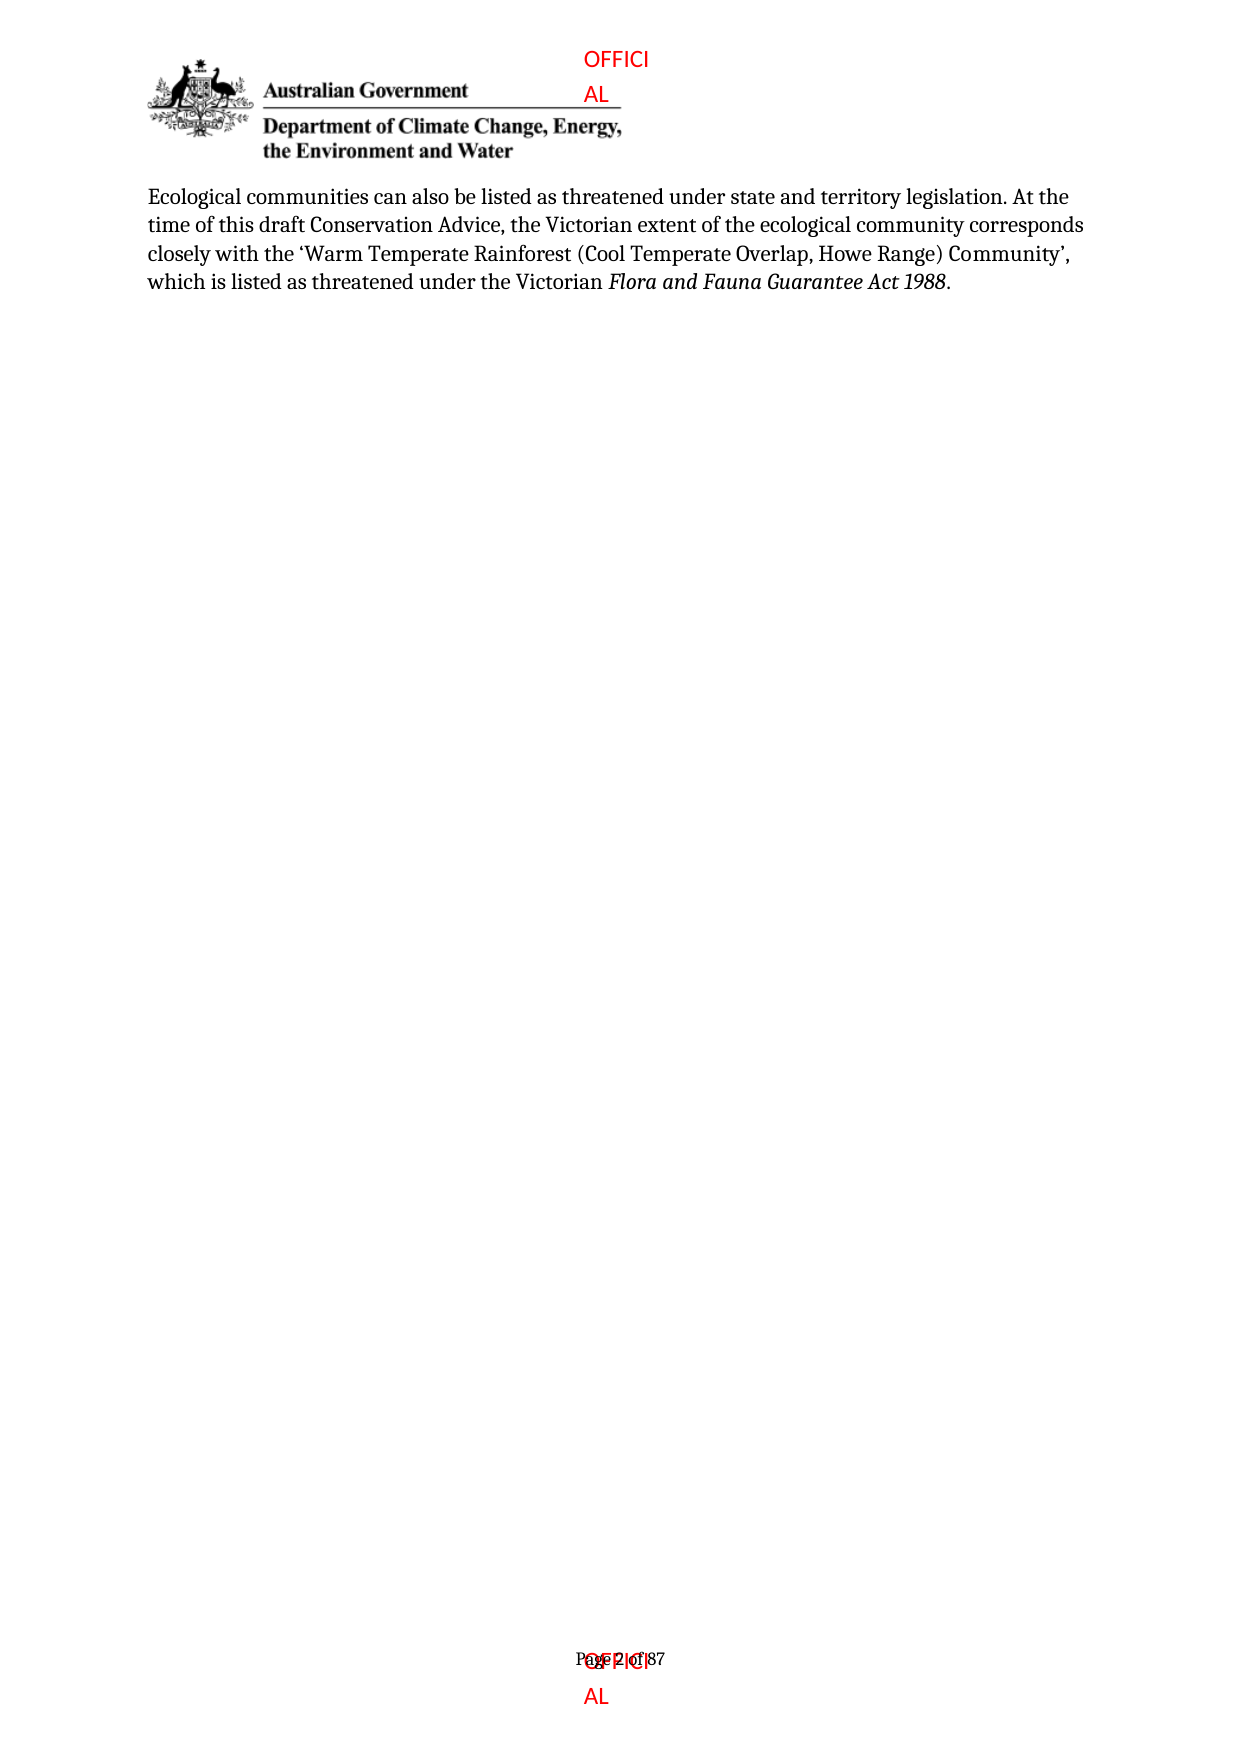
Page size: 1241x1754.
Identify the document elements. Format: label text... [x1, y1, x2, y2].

text Ecological communities can also be listed as threatened under state and territory legislation. At the time of this draft Conservation Advice, the Victorian extent of the ecological community corresponds closely with the ‘Warm Temperate Rainforest (Cool Temperate Overlap, Howe Range) Community’, which is listed as threatened under the Victorian Flora and Fauna Guarantee Act 1988. [148, 184, 1092, 295]
picture [147, 59, 622, 159]
